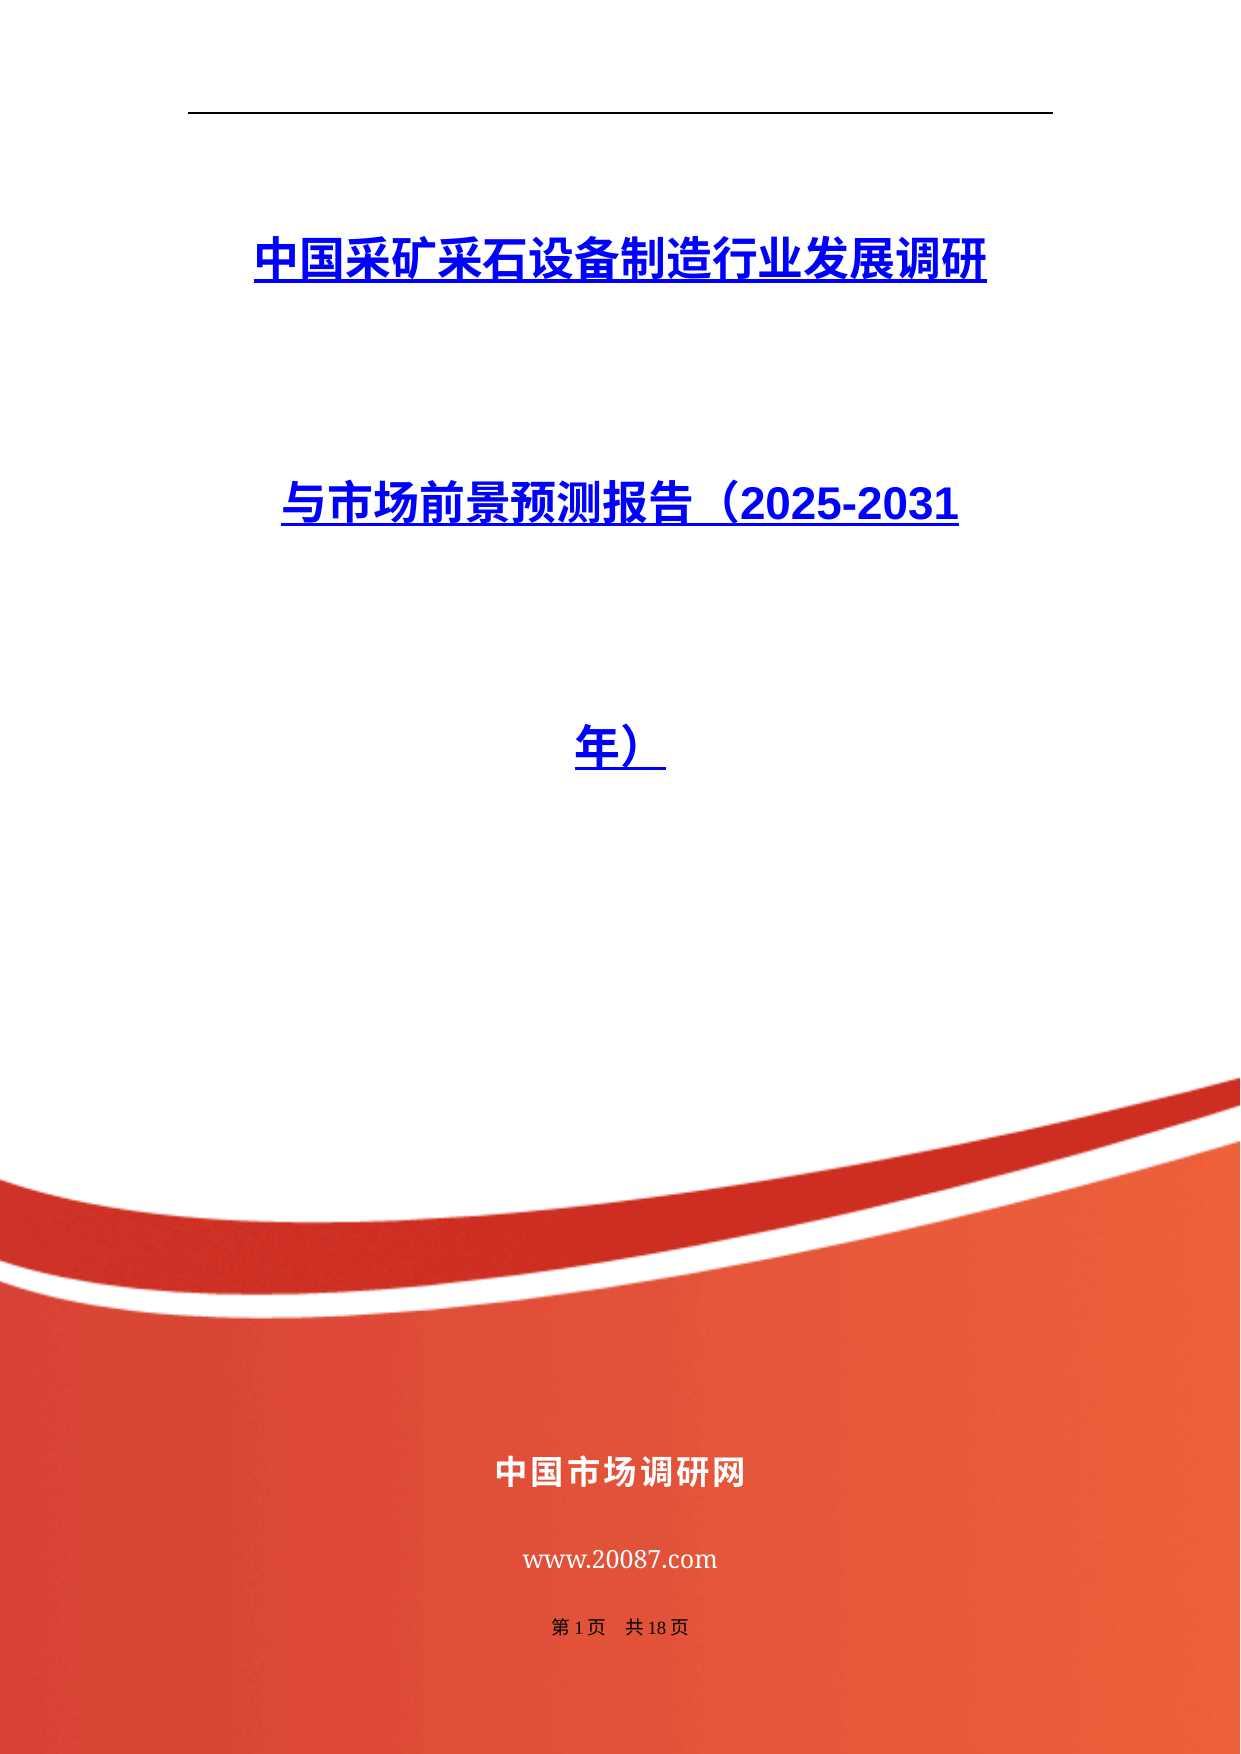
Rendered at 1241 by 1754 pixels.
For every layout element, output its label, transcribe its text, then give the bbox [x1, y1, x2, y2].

text www.20087.com [187, 1526, 1053, 1591]
table_header 中国采矿采石设备制造行业发展调研与市场前景预测报告（2025-2031年） [188, 207, 1053, 871]
picture [0, 1006, 1241, 1754]
subtitle 中国市场调研网 [187, 1437, 1053, 1502]
